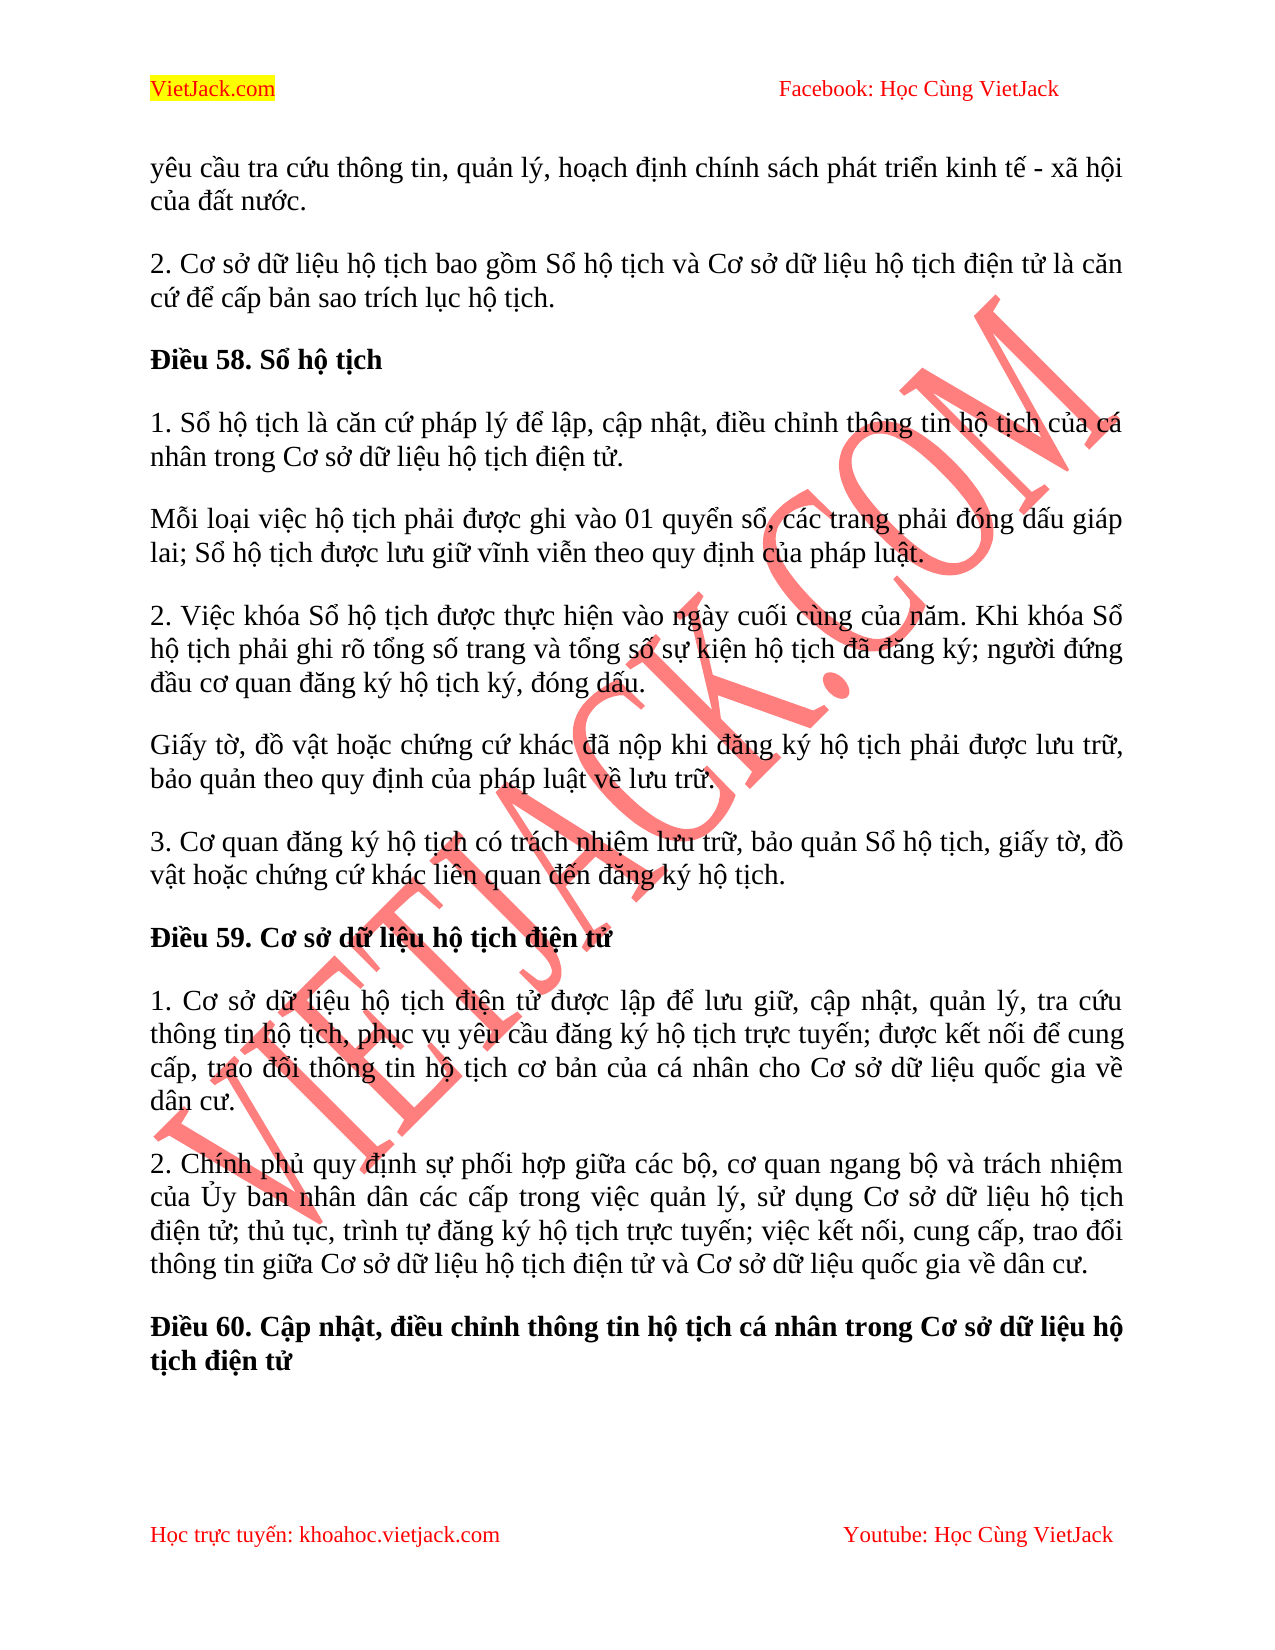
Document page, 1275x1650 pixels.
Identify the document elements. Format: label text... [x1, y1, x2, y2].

text Điều 58. Sổ hộ tịch [150, 342, 1125, 376]
text Giấy tờ, đồ vật hoặc chứng cứ khác đã nộp khi đăng ký hộ tịch phải được lưu trữ, bảo quản theo quy định của pháp luật về lưu trữ. [150, 727, 1125, 794]
text 1. Cơ sở dữ liệu hộ tịch điện tử được lập để lưu giữ, cập nhật, quản lý, tra cứu thông tin hộ tịch, phục vụ yêu cầu đăng ký hộ tịch trực tuyến; được kết nối để cung cấp, trao đổi thông tin hộ tịch cơ bản của cá nhân cho Cơ sở dữ liệu quốc gia về dân cư. [150, 983, 1125, 1117]
text Mỗi loại việc hộ tịch phải được ghi vào 01 quyển sổ, các trang phải đóng dấu giáp lai; Sổ hộ tịch được lưu giữ vĩnh viễn theo quy định của pháp luật. [150, 501, 1125, 568]
text 3. Cơ quan đăng ký hộ tịch có trách nhiệm lưu trữ, bảo quản Sổ hộ tịch, giấy tờ, đồ vật hoặc chứng cứ khác liên quan đến đăng ký hộ tịch. [150, 824, 1125, 891]
text 2. Cơ sở dữ liệu hộ tịch bao gồm Sổ hộ tịch và Cơ sở dữ liệu hộ tịch điện tử là căn cứ để cấp bản sao trích lục hộ tịch. [150, 246, 1125, 313]
text 2. Chính phủ quy định sự phối hợp giữa các bộ, cơ quan ngang bộ và trách nhiệm của Ủy ban nhân dân các cấp trong việc quản lý, sử dụng Cơ sở dữ liệu hộ tịch điện tử; thủ tục, trình tự đăng ký hộ tịch trực tuyến; việc kết nối, cung cấp, trao đổi thông tin giữa Cơ sở dữ liệu hộ tịch điện tử và Cơ sở dữ liệu quốc gia về dân cư. [150, 1146, 1125, 1280]
text 2. Việc khóa Sổ hộ tịch được thực hiện vào ngày cuối cùng của năm. Khi khóa Sổ hộ tịch phải ghi rõ tổng số trang và tổng số sự kiện hộ tịch đã đăng ký; người đứng đầu cơ quan đăng ký hộ tịch ký, đóng dấu. [150, 598, 1125, 698]
text Điều 59. Cơ sở dữ liệu hộ tịch điện tử [150, 920, 1125, 953]
text 1. Sổ hộ tịch là căn cứ pháp lý để lập, cập nhật, điều chỉnh thông tin hộ tịch của cá nhân trong Cơ sở dữ liệu hộ tịch điện tử. [150, 405, 1125, 472]
text Điều 60. Cập nhật, điều chỉnh thông tin hộ tịch cá nhân trong Cơ sở dữ liệu hộ tịch điện tử [150, 1309, 1125, 1376]
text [150, 150, 1125, 217]
